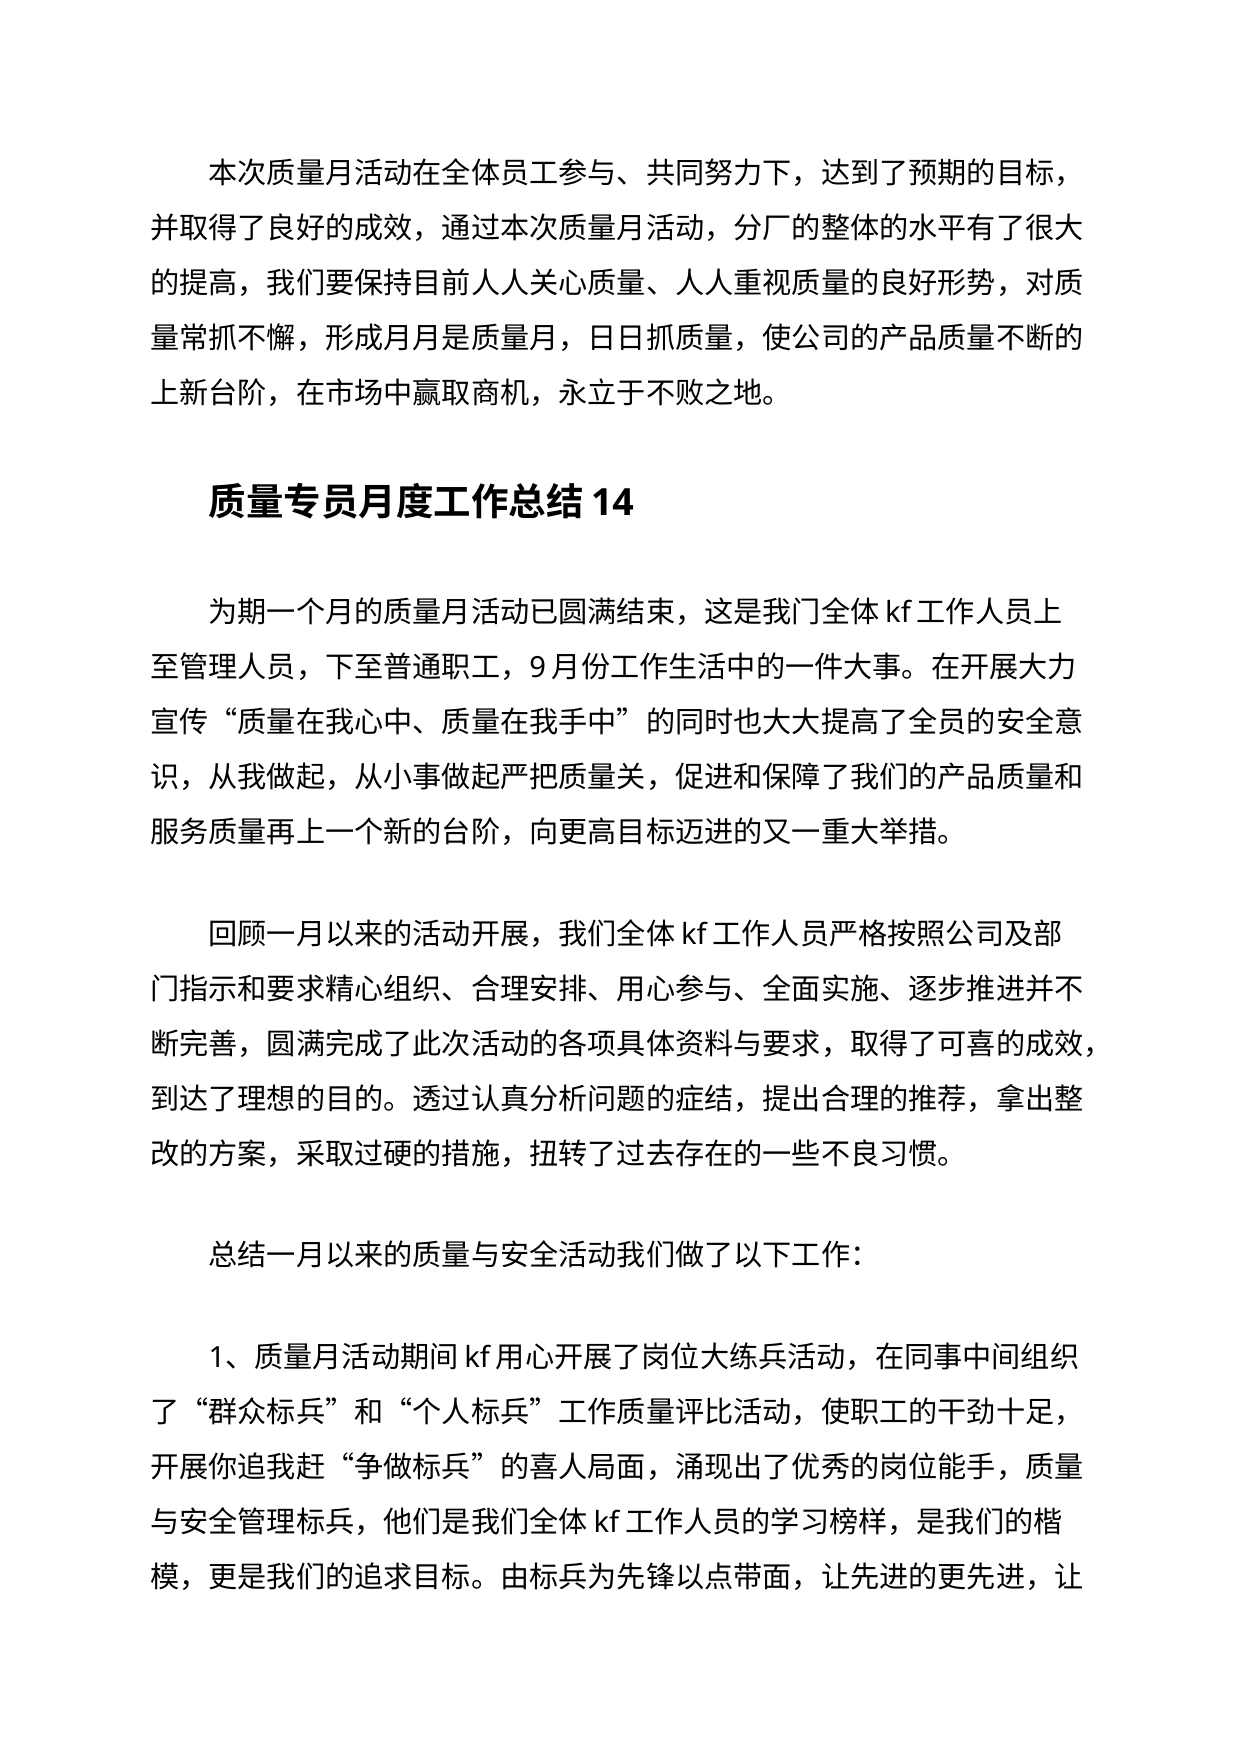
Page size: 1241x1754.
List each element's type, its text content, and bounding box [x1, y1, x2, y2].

text 本次质量月活动在全体员工参与、共同努力下，达到了预期的目标，并取得了良好的成效，通过本次质量月活动，分厂的整体的水平有了很大的提高，我们要保持目前人人关心质量、人人重视质量的良好形势，对质量常抓不懈，形成月月是质量月，日日抓质量，使公司的产品质量不断的上新台阶，在市场中赢取商机，永立于不败之地。 [150, 150, 1090, 412]
text 总结一月以来的质量与安全活动我们做了以下工作： [150, 1232, 1090, 1274]
text 为期一个月的质量月活动已圆满结束，这是我门全体kf工作人员上至管理人员，下至普通职工，9月份工作生活中的一件大事。在开展大力宣传“质量在我心中、质量在我手中”的同时也大大提高了全员的安全意识，从我做起，从小事做起严把质量关，促进和保障了我们的产品质量和服务质量再上一个新的台阶，向更高目标迈进的又一重大举措。 [150, 589, 1090, 851]
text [150, 1334, 1090, 1596]
text 回顾一月以来的活动开展，我们全体kf工作人员严格按照公司及部门指示和要求精心组织、合理安排、用心参与、全面实施、逐步推进并不断完善，圆满完成了此次活动的各项具体资料与要求，取得了可喜的成效，到达了理想的目的。透过认真分析问题的症结，提出合理的推荐，拿出整改的方案，采取过硬的措施，扭转了过去存在的一些不良习惯。 [150, 911, 1090, 1172]
text 质量专员月度工作总结14 [150, 471, 1090, 526]
